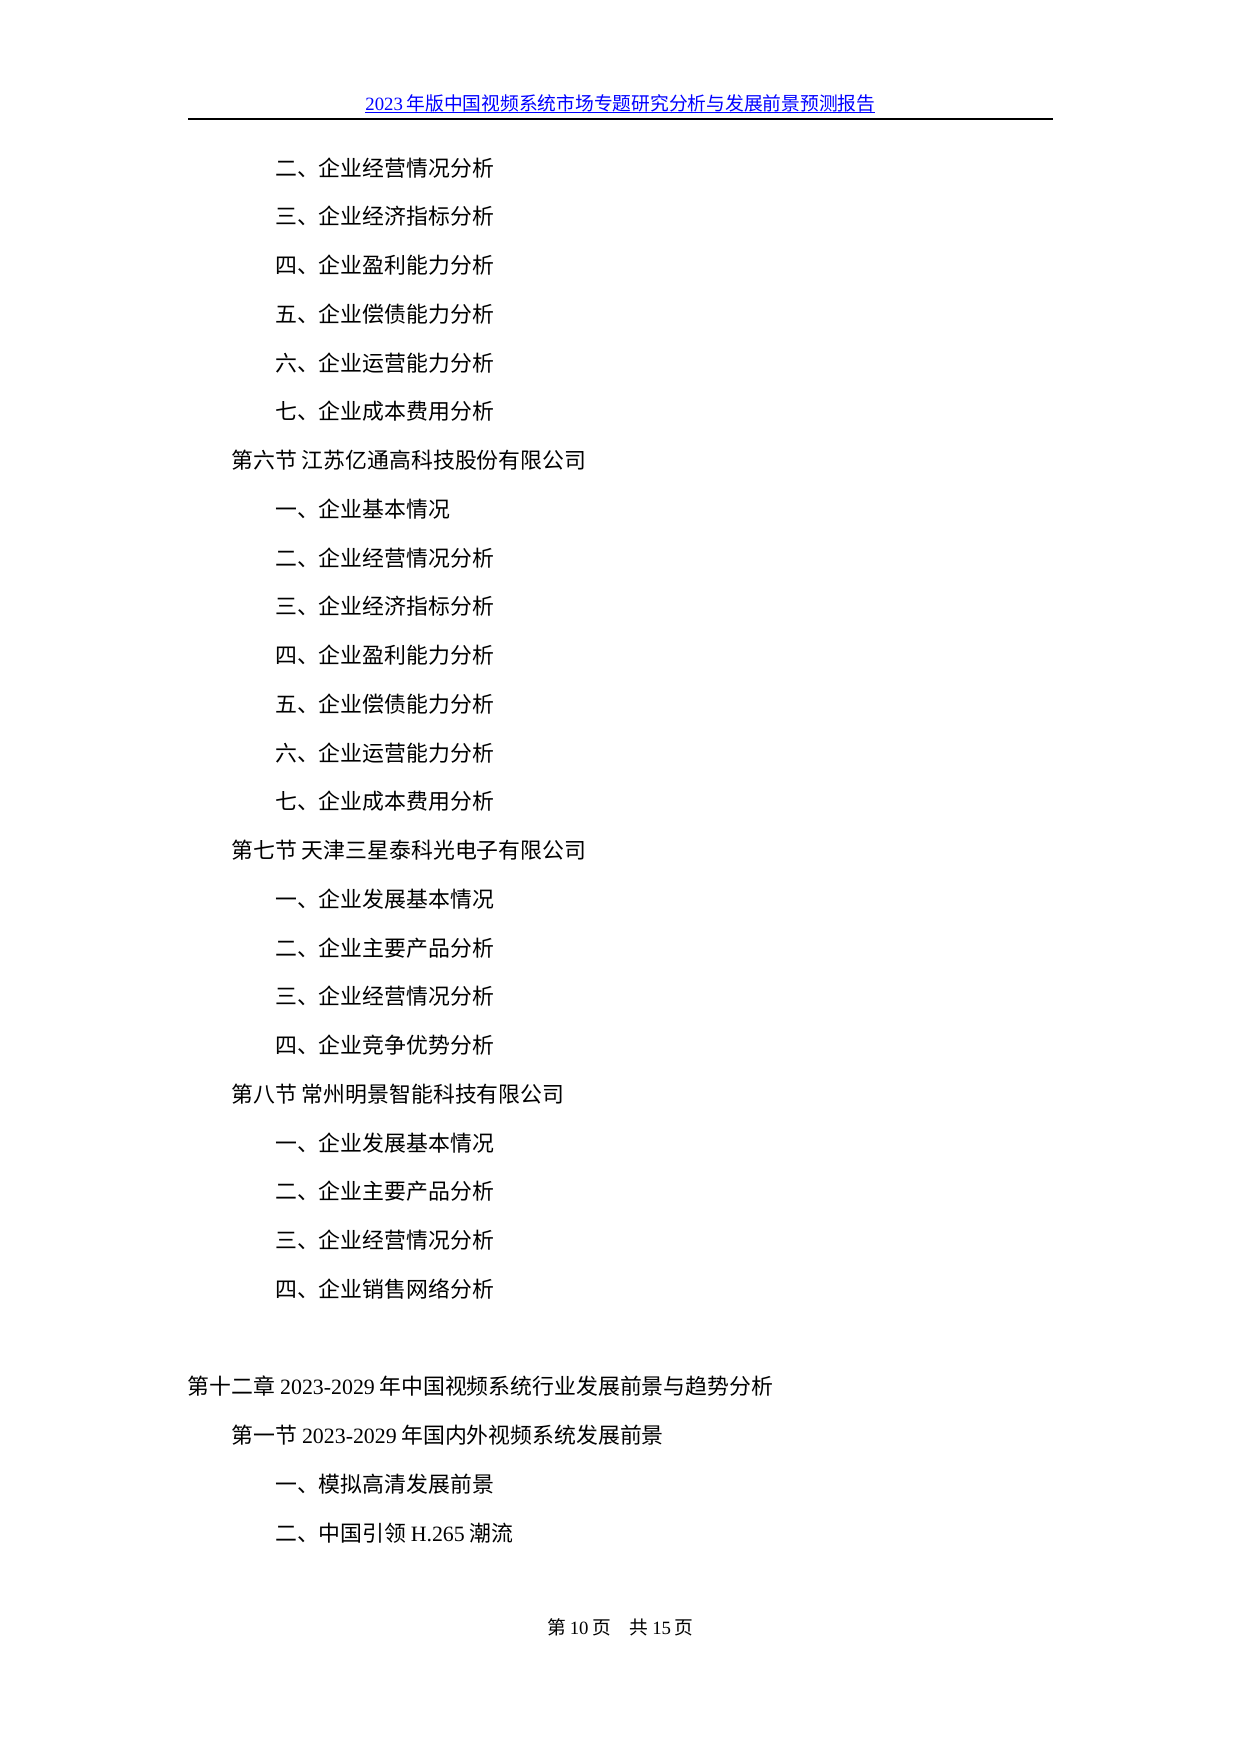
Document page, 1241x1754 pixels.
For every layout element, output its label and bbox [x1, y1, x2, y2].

text [187, 150, 1053, 1548]
